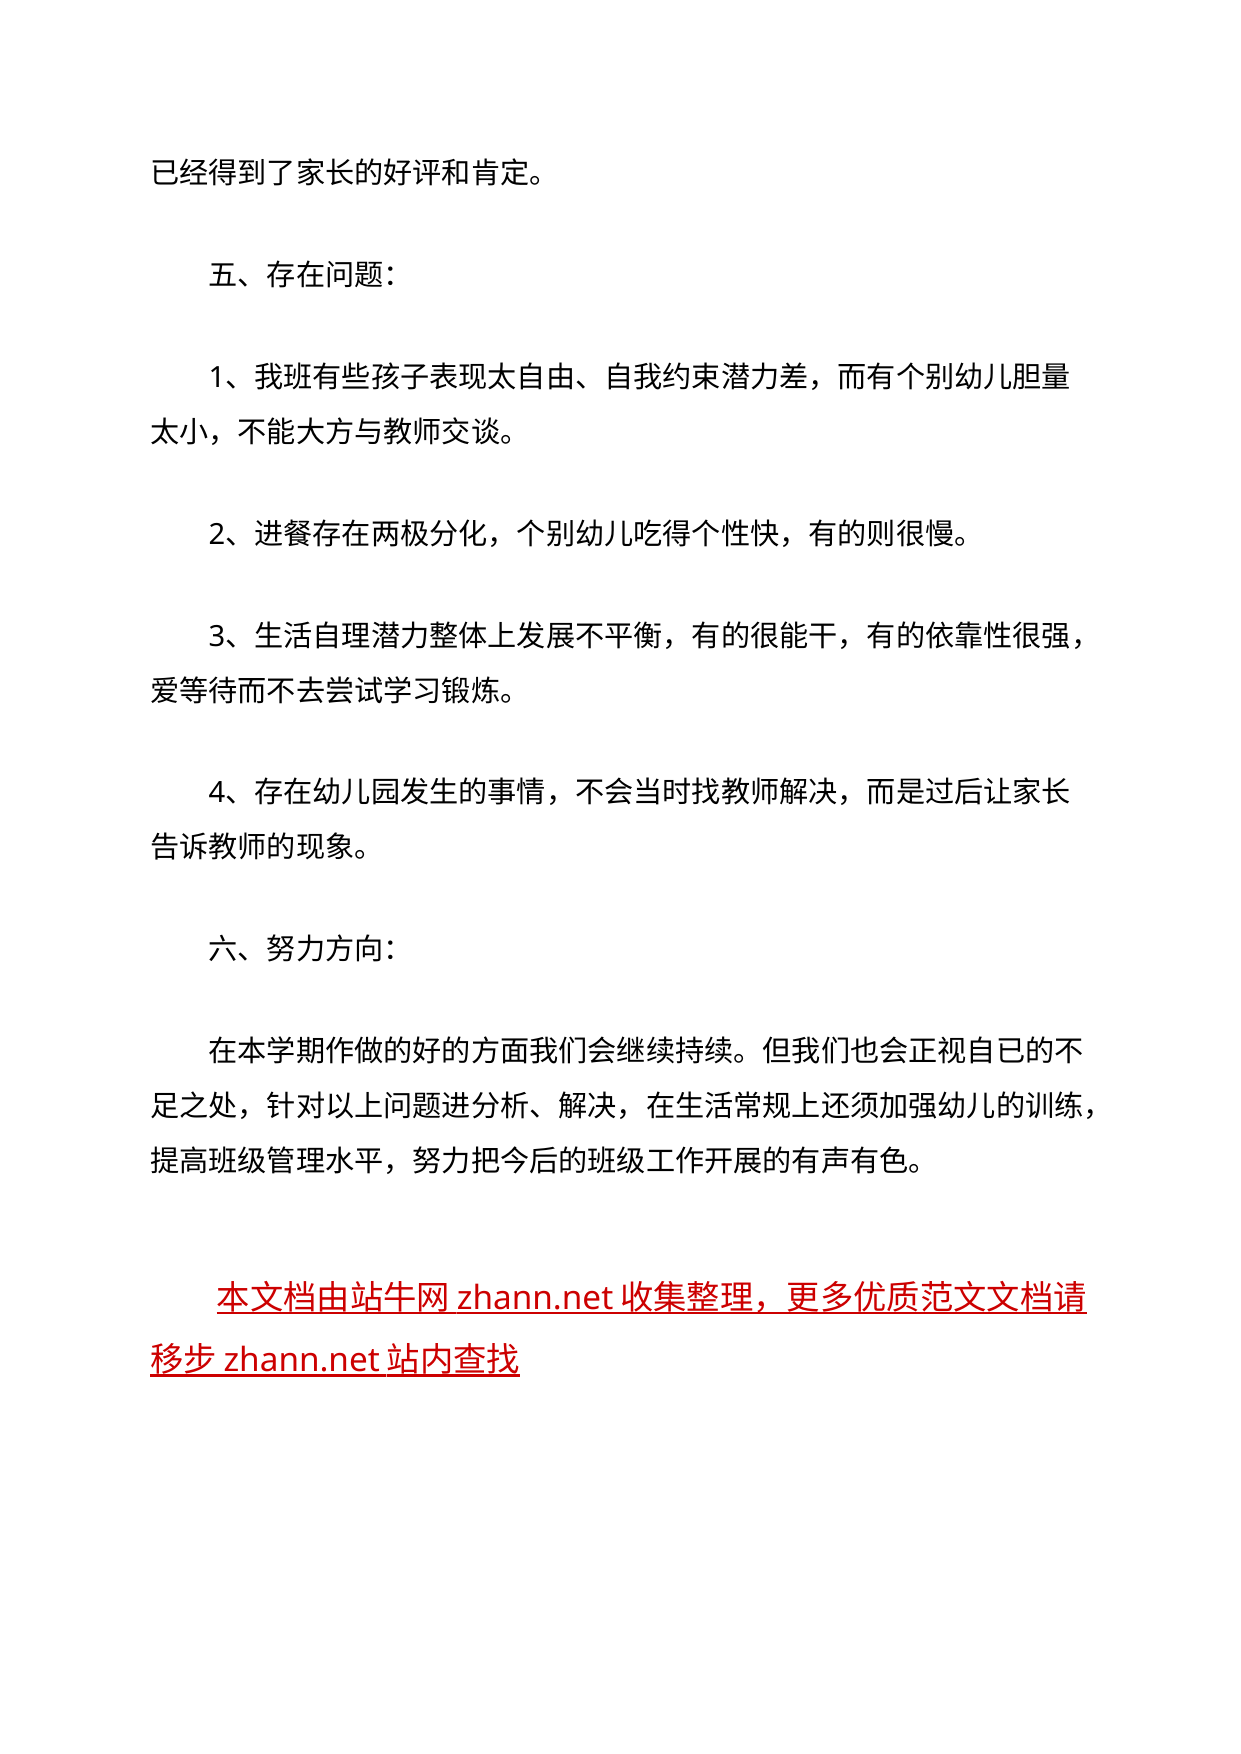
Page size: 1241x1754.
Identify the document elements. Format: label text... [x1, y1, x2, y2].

text 1、我班有些孩子表现太自由、自我约束潜力差，而有个别幼儿胆量太小，不能大方与教师交谈。 [150, 353, 1090, 451]
text 五、存在问题： [150, 252, 1090, 294]
text 六、努力方向： [150, 926, 1090, 968]
text 2、进餐存在两极分化，个别幼儿吃得个性快，有的则很慢。 [150, 510, 1090, 553]
text 3、生活自理潜力整体上发展不平衡，有的很能干，有的依靠性很强，爱等待而不去尝试学习锻炼。 [150, 612, 1090, 709]
text 在本学期作做的好的方面我们会继续持续。但我们也会正视自已的不足之处，针对以上问题进分析、解决，在生活常规上还须加强幼儿的训练，提高班级管理水平，努力把今后的班级工作开展的有声有色。 [150, 1028, 1090, 1180]
text 本文档由站牛网zhann.net收集整理，更多优质范文文档请移步zhann.net站内查找 [150, 1270, 1090, 1382]
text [150, 150, 1090, 192]
text 4、存在幼儿园发生的事情，不会当时找教师解决，而是过后让家长告诉教师的现象。 [150, 769, 1090, 866]
